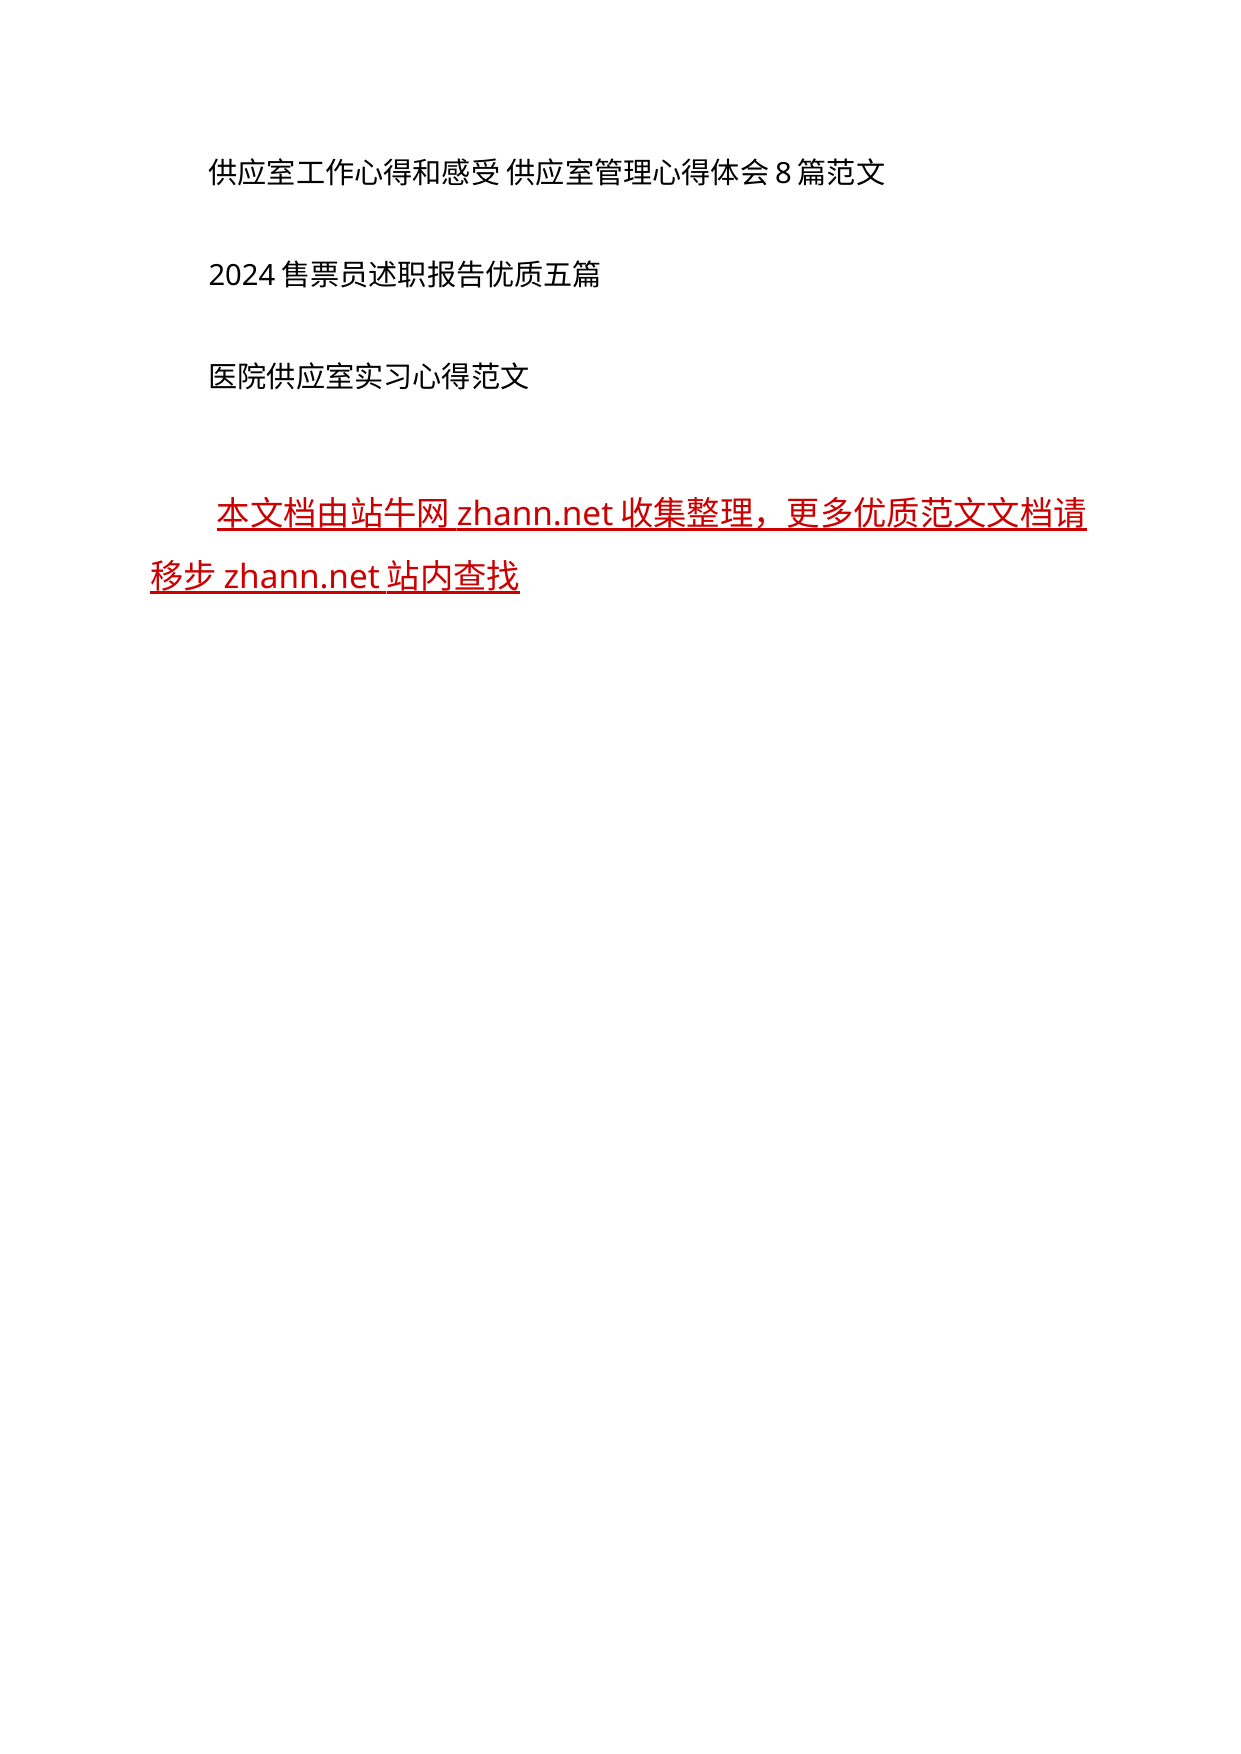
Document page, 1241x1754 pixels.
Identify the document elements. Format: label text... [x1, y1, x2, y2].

text 本文档由站牛网zhann.net收集整理，更多优质范文文档请移步zhann.net站内查找 [150, 487, 1090, 598]
text 2024售票员述职报告优质五篇 [150, 252, 1090, 294]
text 医院供应室实习心得范文 [150, 354, 1090, 396]
text 供应室工作心得和感受 供应室管理心得体会8篇范文 [150, 150, 1090, 192]
